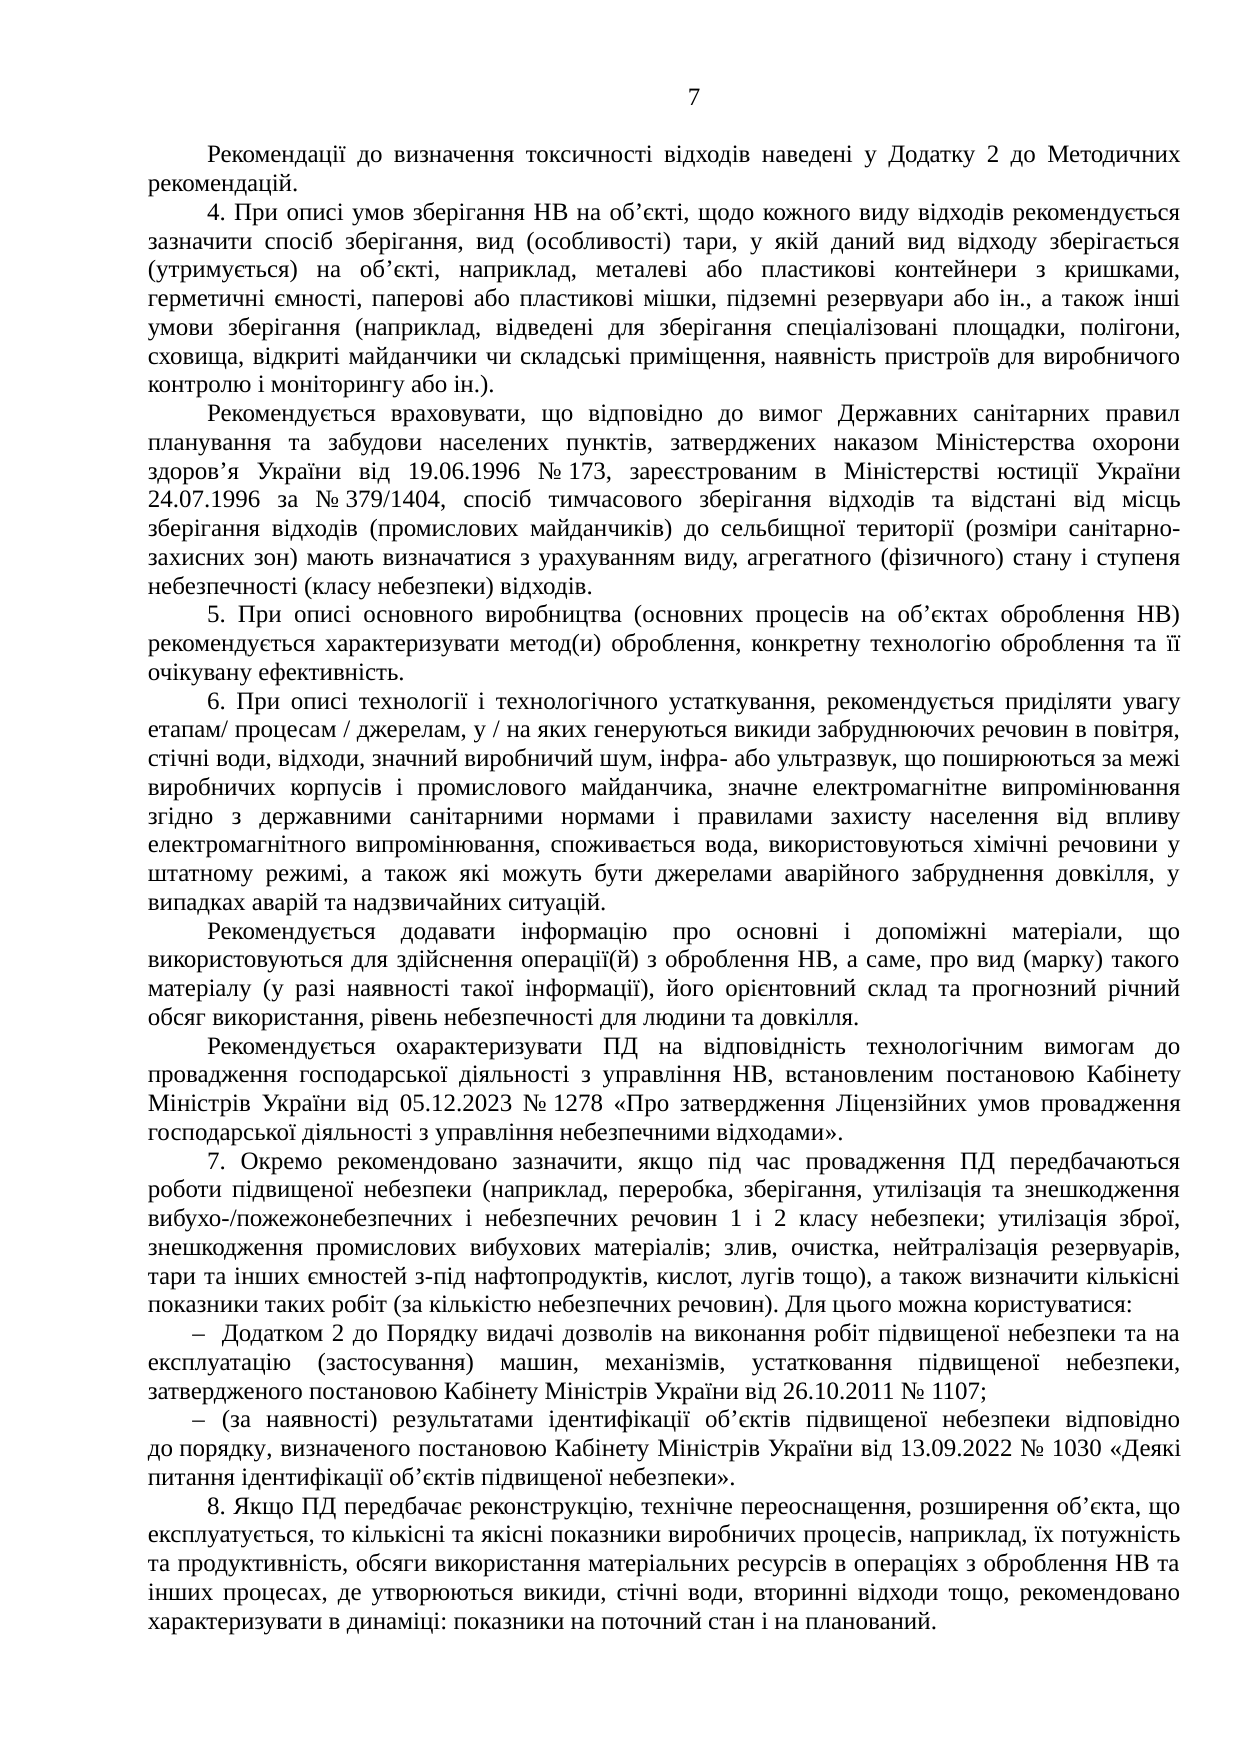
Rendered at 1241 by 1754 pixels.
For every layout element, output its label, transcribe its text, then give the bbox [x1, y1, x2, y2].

text 8. Якщо ПД передбачає реконструкцію, технічне переоснащення, розширення об’єкта, що експлуатується, то кількісні та якісні показники виробничих процесів, наприклад, їх потужність та продуктивність, обсяги використання матеріальних ресурсів в операціях з оброблення НВ та інших процесах, де утворюються викиди, стічні води, вторинні відходи тощо, рекомендовано характеризувати в динаміці: показники на поточний стан і на планований. [148, 1491, 1181, 1634]
text 7. Окремо рекомендовано зазначити, якщо під час провадження ПД передбачаються роботи підвищеної небезпеки (наприклад, переробка, зберігання, утилізація та знешкодження вибухо-/пожежонебезпечних і небезпечних речовин 1 і 2 класу небезпеки; утилізація зброї, знешкодження промислових вибухових матеріалів; злив, очистка, нейтралізація резервуарів, тари та інших ємностей з-під нафтопродуктів, кислот, лугів тощо), а також визначити кількісні показники таких робіт (за кількістю небезпечних речовин). Для цього можна користуватися: [148, 1146, 1181, 1318]
text 4. При описі умов зберігання НВ на об’єкті, щодо кожного виду відходів рекомендується зазначити спосіб зберігання, вид (особливості) тари, у якій даний вид відходу зберігається (утримується) на об’єкті, наприклад, металеві або пластикові контейнери з кришками, герметичні ємності, паперові або пластикові мішки, підземні резервуари або ін., а також інші умови зберігання (наприклад, відведені для зберігання спеціалізовані площадки, полігони, сховища, відкриті майданчики чи складські приміщення, наявність пристроїв для виробничого контролю і моніторингу або ін.). [148, 197, 1181, 398]
text Рекомендується додавати інформацію про основні і допоміжні матеріали, що використовуються для здійснення операції(й) з оброблення НВ, а саме, про вид (марку) такого матеріалу (у разі наявності такої інформації), його орієнтовний склад та прогнозний річний обсяг використання, рівень небезпечності для людини та довкілля. [148, 916, 1181, 1031]
list (за наявності) результатами ідентифікації об’єктів підвищеної небезпеки відповідно до порядку, визначеного постановою Кабінету Міністрів України від 13.09.2022 № 1030 «Деякі питання ідентифікації об’єктів підвищеної небезпеки». [148, 1404, 1181, 1491]
text Рекомендується охарактеризувати ПД на відповідність технологічним вимогам до провадження господарської діяльності з управління НВ, встановленим постановою Кабінету Міністрів України від 05.12.2023 № 1278 «Про затвердження Ліцензійних умов провадження господарської діяльності з управління небезпечними відходами». [148, 1031, 1181, 1146]
text 6. При описі технології і технологічного устаткування, рекомендується приділяти увагу етапам/ процесам / джерелам, у / на яких генеруються викиди забруднюючих речовин в повітря, стічні води, відходи, значний виробничий шум, інфра- або ультразвук, що поширюються за межі виробничих корпусів і промислового майданчика, значне електромагнітне випромінювання згідно з державними санітарними нормами і правилами захисту населення від впливу електромагнітного випромінювання, споживається вода, використовуються хімічні речовини у штатному режимі, а також які можуть бути джерелами аварійного забруднення довкілля, у випадках аварій та надзвичайних ситуацій. [148, 686, 1181, 916]
text 5. При описі основного виробництва (основних процесів на об’єктах оброблення НВ) рекомендується характеризувати метод(и) оброблення, конкретну технологію оброблення та її очікувану ефективність. [148, 599, 1181, 686]
list Додатком 2 до Порядку видачі дозволів на виконання робіт підвищеної небезпеки та на експлуатацію (застосування) машин, механізмів, устатковання підвищеної небезпеки, затвердженого постановою Кабінету Міністрів України від 26.10.2011 № 1107; [148, 1318, 1181, 1404]
text Рекомендації до визначення токсичності відходів наведені у Додатку 2 до Методичних рекомендацій. [148, 139, 1181, 197]
text Рекомендується враховувати, що відповідно до вимог Державних санітарних правил планування та забудови населених пунктів, затверджених наказом Міністерства охорони здоров’я України від 19.06.1996 № 173, зареєстрованим в Міністерстві юстиції України 24.07.1996 за № 379/1404, спосіб тимчасового зберігання відходів та відстані від місць зберігання відходів (промислових майданчиків) до сельбищної території (розміри санітарно-захисних зон) мають визначатися з урахуванням виду, агрегатного (фізичного) стану і ступеня небезпечності (класу небезпеки) відходів. [148, 398, 1181, 599]
